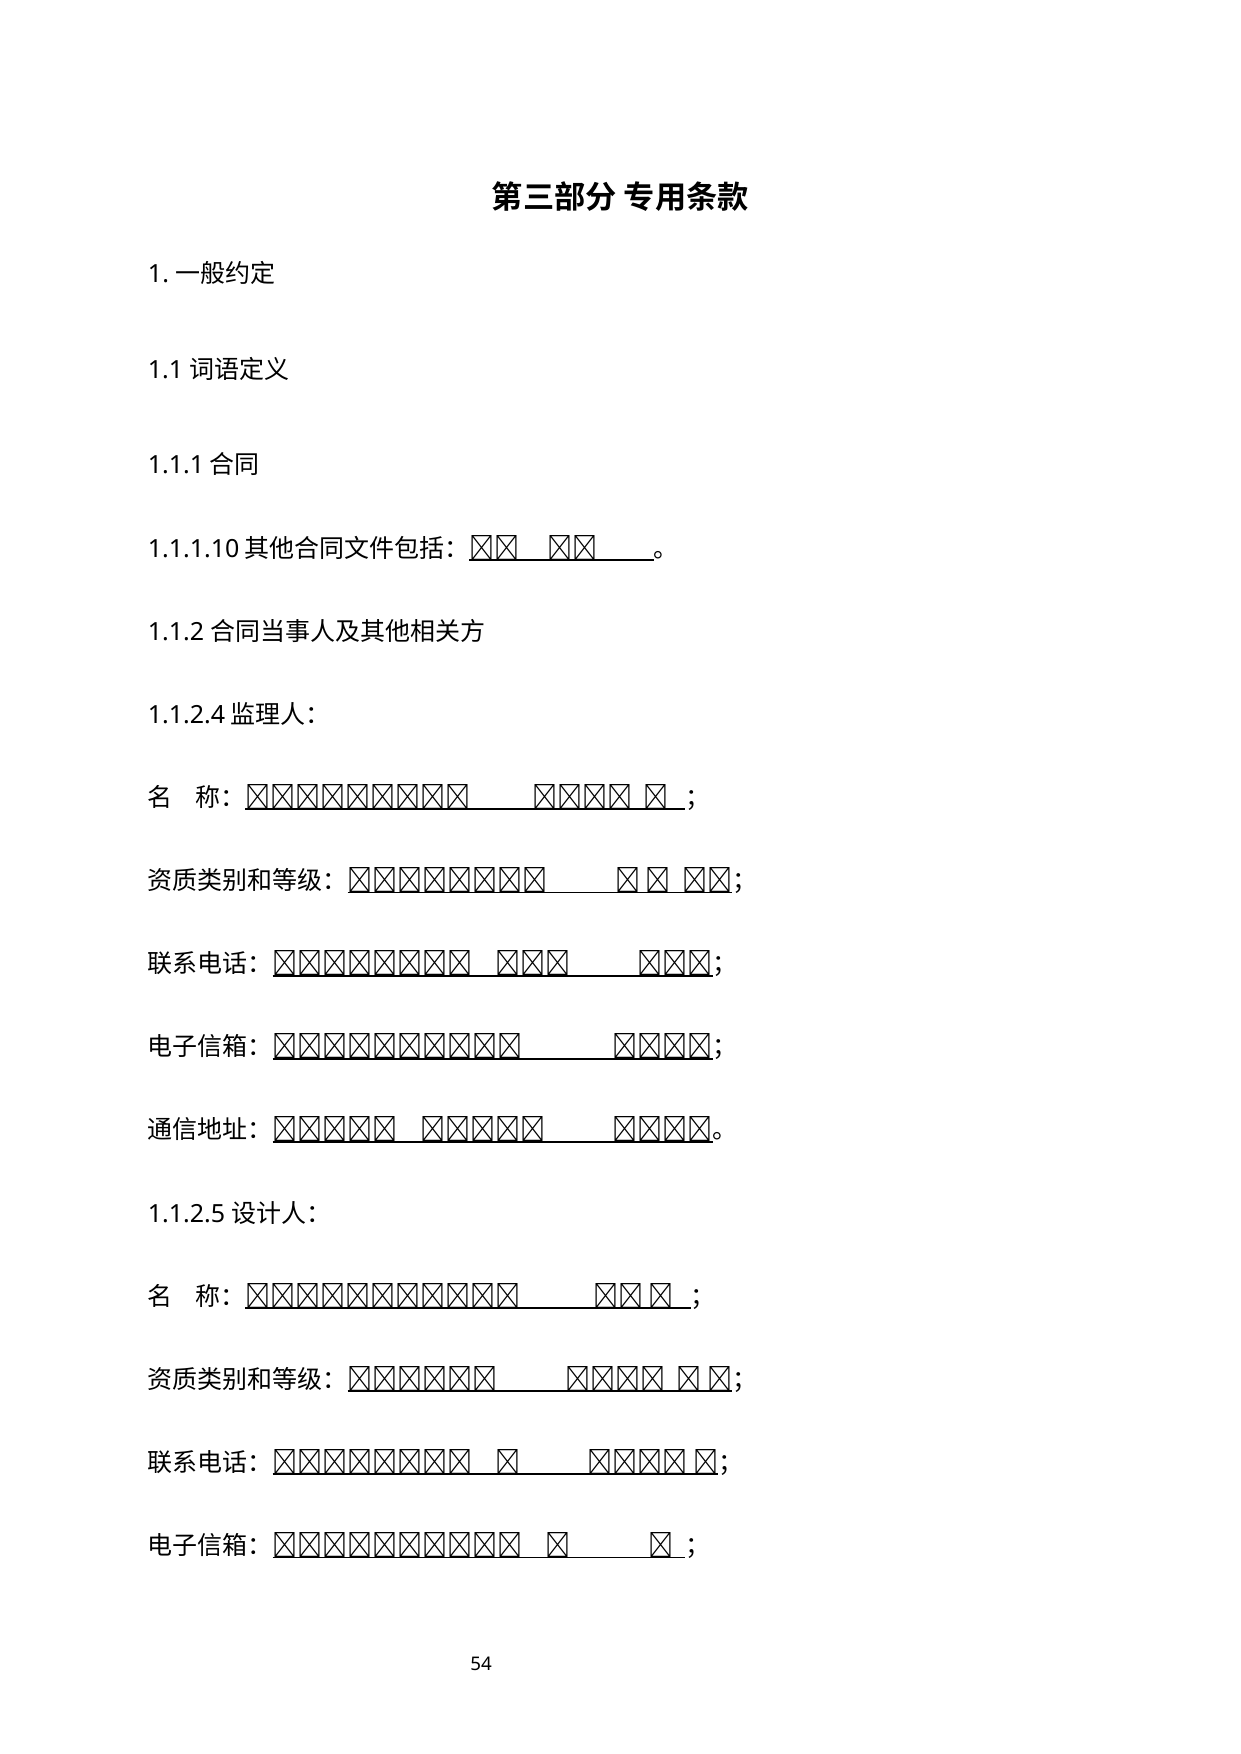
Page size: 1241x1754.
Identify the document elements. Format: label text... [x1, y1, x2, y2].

text 联系电话：  ； [148, 929, 1092, 994]
text 1.1.2.4监理人： [148, 680, 1092, 745]
text 1.1.1合同 [148, 431, 1092, 496]
text 电子信箱：   ； [148, 1511, 1092, 1576]
text 1.1.2.5 设计人： [148, 1179, 1092, 1244]
text 名 称：   ； [148, 763, 1092, 828]
text 资质类别和等级：   ； [148, 846, 1092, 911]
text 联系电话：   ； [148, 1428, 1092, 1493]
text 1.1 词语定义 [148, 335, 1092, 400]
text 通信地址：  。 [148, 1096, 1092, 1161]
text 第三部分 专用条款 [148, 162, 1092, 227]
text 电子信箱： ； [148, 1012, 1092, 1077]
text 1. 一般约定 [148, 239, 1092, 304]
text 资质类别和等级：   ； [148, 1345, 1092, 1410]
text 名 称：   ； [148, 1262, 1092, 1327]
text 1.1.2 合同当事人及其他相关方 [148, 597, 1092, 662]
text 1.1.1.10其他合同文件包括：  。 [148, 514, 1092, 579]
